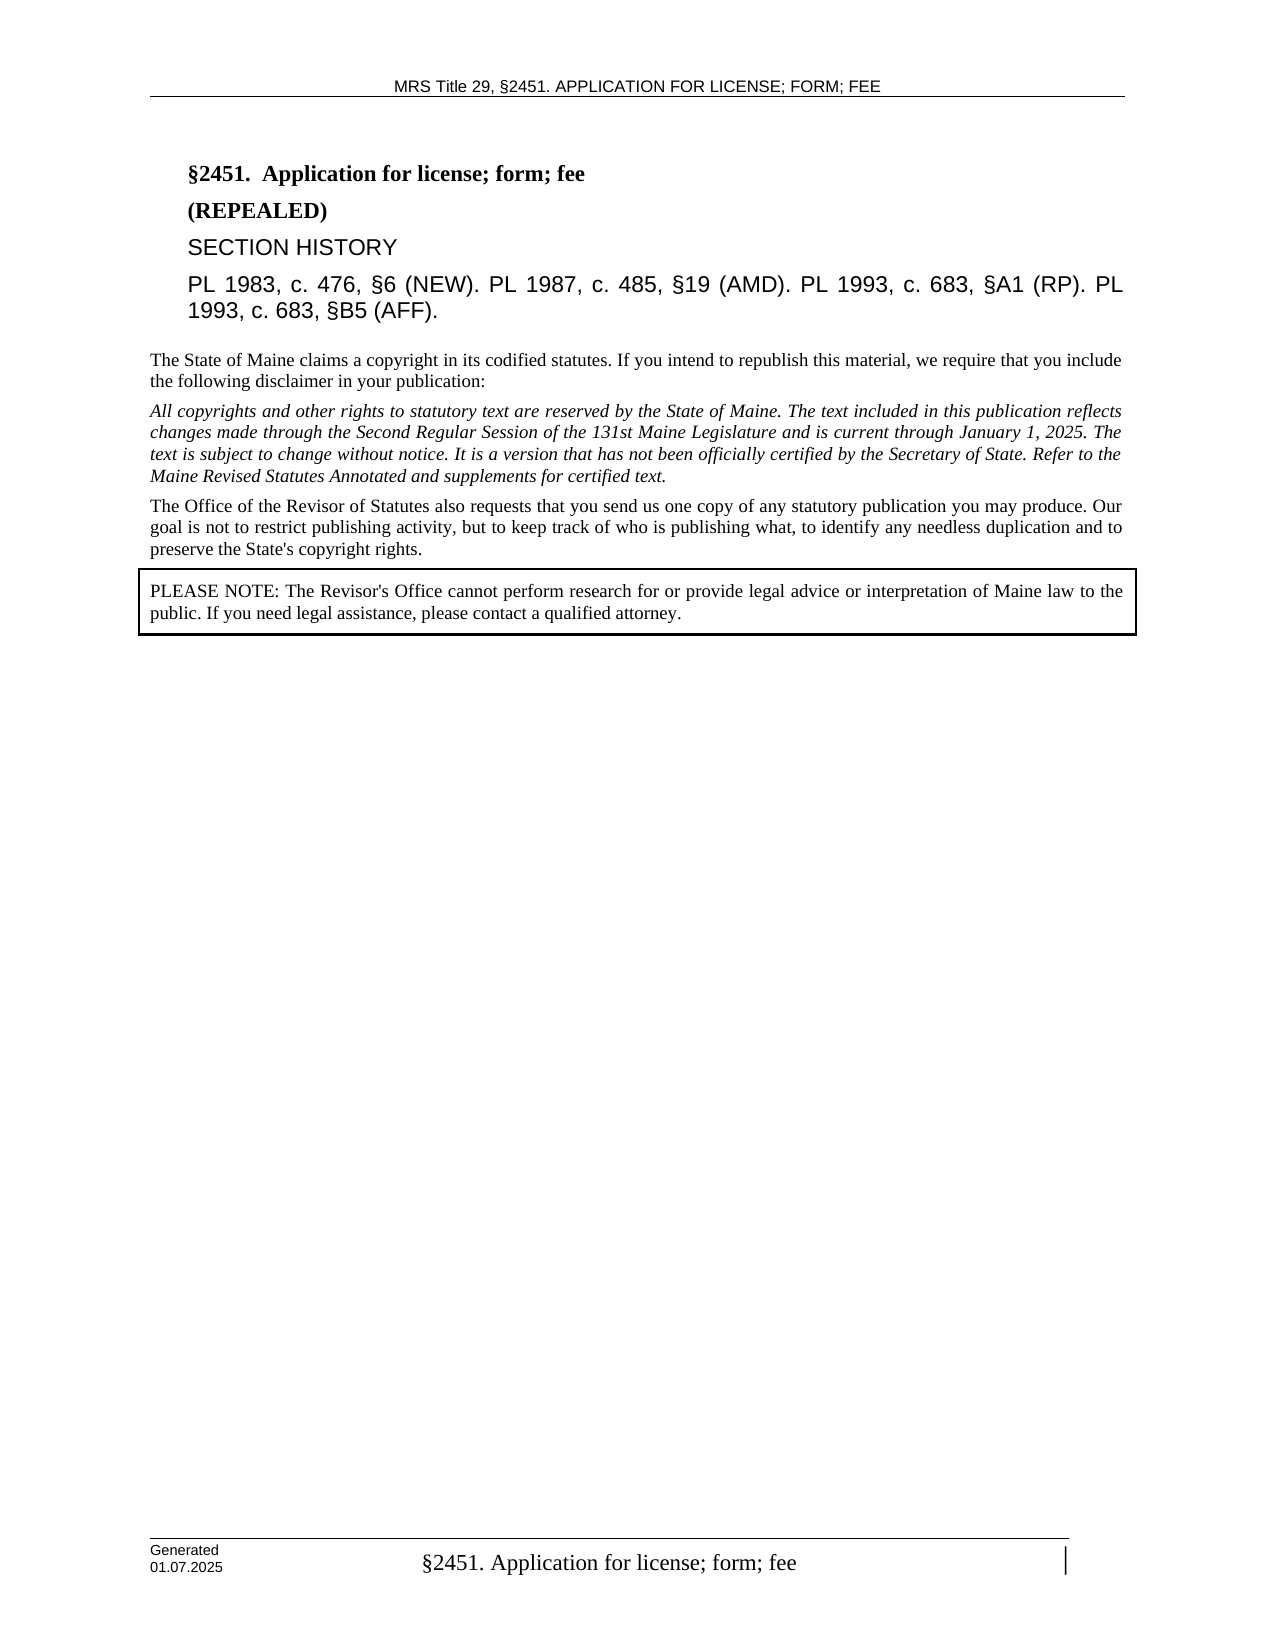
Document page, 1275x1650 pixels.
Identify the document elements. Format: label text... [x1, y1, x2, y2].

text The Office of the Revisor of Statutes also requests that you send us one copy of any statutory publication you may produce. Our goal is not to restrict publishing activity, but to keep track of who is publishing what, to identify any needless duplication and to preserve the State's copyright rights. [150, 494, 1125, 559]
text PL 1983, c. 476, §6 (NEW). PL 1987, c. 485, §19 (AMD). PL 1993, c. 683, §A1 (RP). PL 1993, c. 683, §B5 (AFF). [187, 271, 1125, 323]
text The State of Maine claims a copyright in its codified statutes. If you intend to republish this material, we require that you include the following disclaimer in your publication: [150, 348, 1125, 392]
text All copyrights and other rights to statutory text are reserved by the State of Maine. The text included in this publication reflects changes made through the Second Regular Session of the 131st Maine Legislature and is current through January 1, 2025 . The text is subject to change without notice. It is a version that has not been officially certified by the Secretary of State. Refer to the Maine Revised Statutes Annotated and supplements for certified text. [150, 400, 1125, 486]
text §2451. Application for license; form; fee [187, 160, 1125, 187]
text PLEASE NOTE: The Revisor's Office cannot perform research for or provide legal advice or interpretation of Maine law to the public. If you need legal assistance, please contact a qualified attorney. [140, 570, 1135, 633]
text SECTION HISTORY [187, 234, 1125, 260]
text (REPEALED) [187, 197, 1125, 223]
